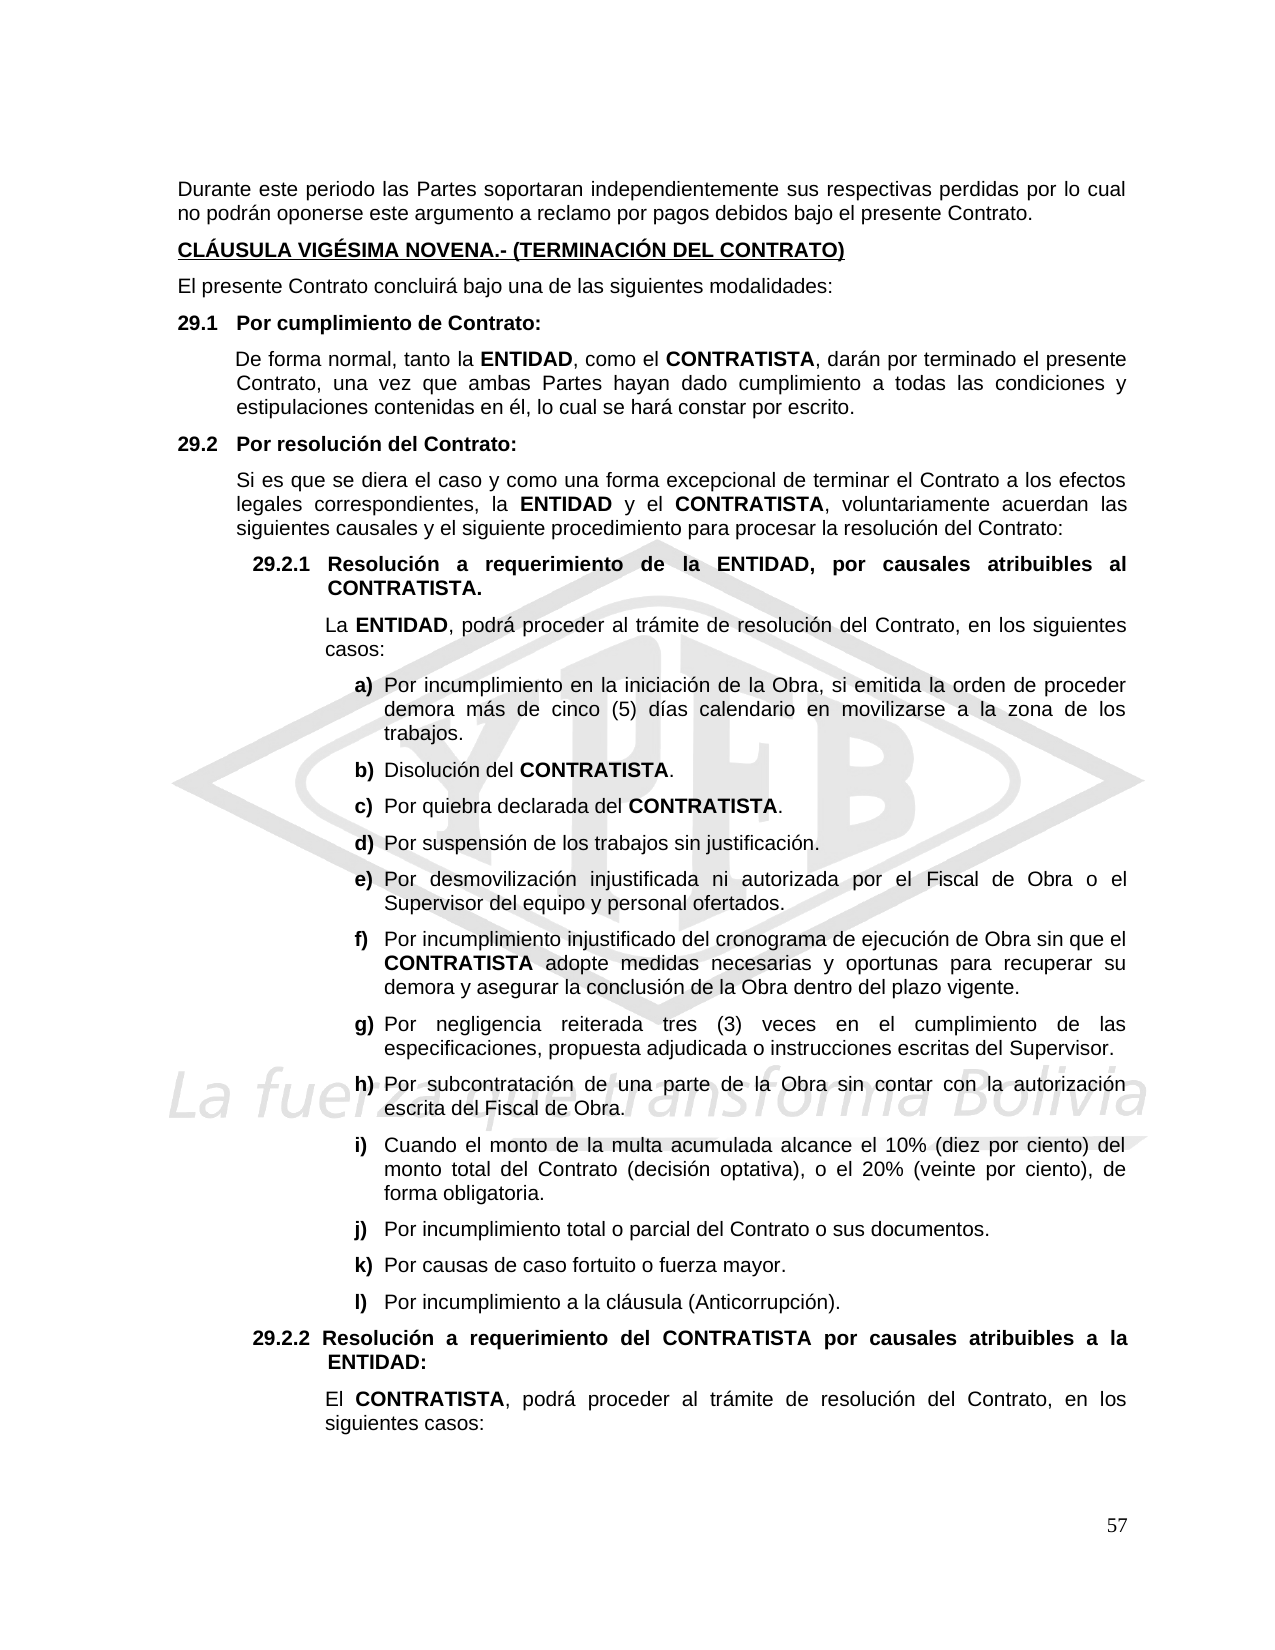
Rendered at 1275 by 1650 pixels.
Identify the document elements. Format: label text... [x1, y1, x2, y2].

list Por suspensión de los trabajos sin justificación. [354, 830, 1127, 854]
text 29.2.2 Resolución a requerimiento del CONTRATISTA por causales atribuibles a la ENTIDAD: [252, 1326, 1127, 1374]
text La ENTIDAD, podrá proceder al trámite de resolución del Contrato, en los siguientes casos: [325, 613, 1127, 661]
text 29.2.1 Resolución a requerimiento de la ENTIDAD, por causales atribuibles al CONTRATISTA. [252, 552, 1127, 600]
list Por incumplimiento a la cláusula (Anticorrupción). [354, 1290, 1127, 1314]
text El presente Contrato concluirá bajo una de las siguientes modalidades: [177, 274, 1127, 298]
text Durante este periodo las Partes soportaran independientemente sus respectivas perdidas por lo cual no podrán oponerse este argumento a reclamo por pagos debidos bajo el presente Contrato. [177, 177, 1127, 225]
text Si es que se diera el caso y como una forma excepcional de terminar el Contrato a los efectos legales correspondientes, la ENTIDAD y el CONTRATISTA, voluntariamente acuerdan las siguientes causales y el siguiente procedimiento para procesar la resolución del Contrato: [236, 468, 1127, 540]
list Cuando el monto de la multa acumulada alcance el 10% (diez por ciento) del monto total del Contrato (decisión optativa), o el 20% (veinte por ciento), de forma obligatoria. [354, 1132, 1127, 1204]
text 29.1 Por cumplimiento de Contrato: [177, 311, 1127, 334]
list Por causas de caso fortuito o fuerza mayor. [354, 1253, 1127, 1277]
text CLÁUSULA VIGÉSIMA NOVENA.- (TERMINACIÓN DEL CONTRATO) [177, 238, 1127, 262]
list Por quiebra declarada del CONTRATISTA. [354, 794, 1127, 818]
text El CONTRATISTA, podrá proceder al trámite de resolución del Contrato, en los siguientes casos: [325, 1387, 1127, 1434]
list Por incumplimiento injustificado del cronograma de ejecución de Obra sin que el CONTRATISTA adopte medidas necesarias y oportunas para recuperar su demora y asegurar la conclusión de la Obra dentro del plazo vigente. [354, 927, 1127, 999]
list Disolución del CONTRATISTA. [354, 757, 1127, 781]
list Por incumplimiento en la iniciación de la Obra, si emitida la orden de proceder demora más de cinco (5) días calendario en movilizarse a la zona de los trabajos. [354, 673, 1127, 745]
list Por negligencia reiterada tres (3) veces en el cumplimiento de las especificaciones, propuesta adjudicada o instrucciones escritas del Supervisor. [354, 1012, 1127, 1059]
list Por subcontratación de una parte de la Obra sin contar con la autorización escrita del Fiscal de Obra. [354, 1072, 1127, 1120]
list Por desmovilización injustificada ni autorizada por el Fiscal de Obra o el Supervisor del equipo y personal ofertados. [354, 867, 1127, 915]
list Por incumplimiento total o parcial del Contrato o sus documentos. [354, 1217, 1127, 1241]
text 29.2 Por resolución del Contrato: [177, 431, 1127, 455]
text De forma normal, tanto la ENTIDAD, como el CONTRATISTA, darán por terminado el presente Contrato, una vez que ambas Partes hayan dado cumplimiento a todas las condiciones y estipulaciones contenidas en él, lo cual se hará constar por escrito. [235, 347, 1127, 419]
